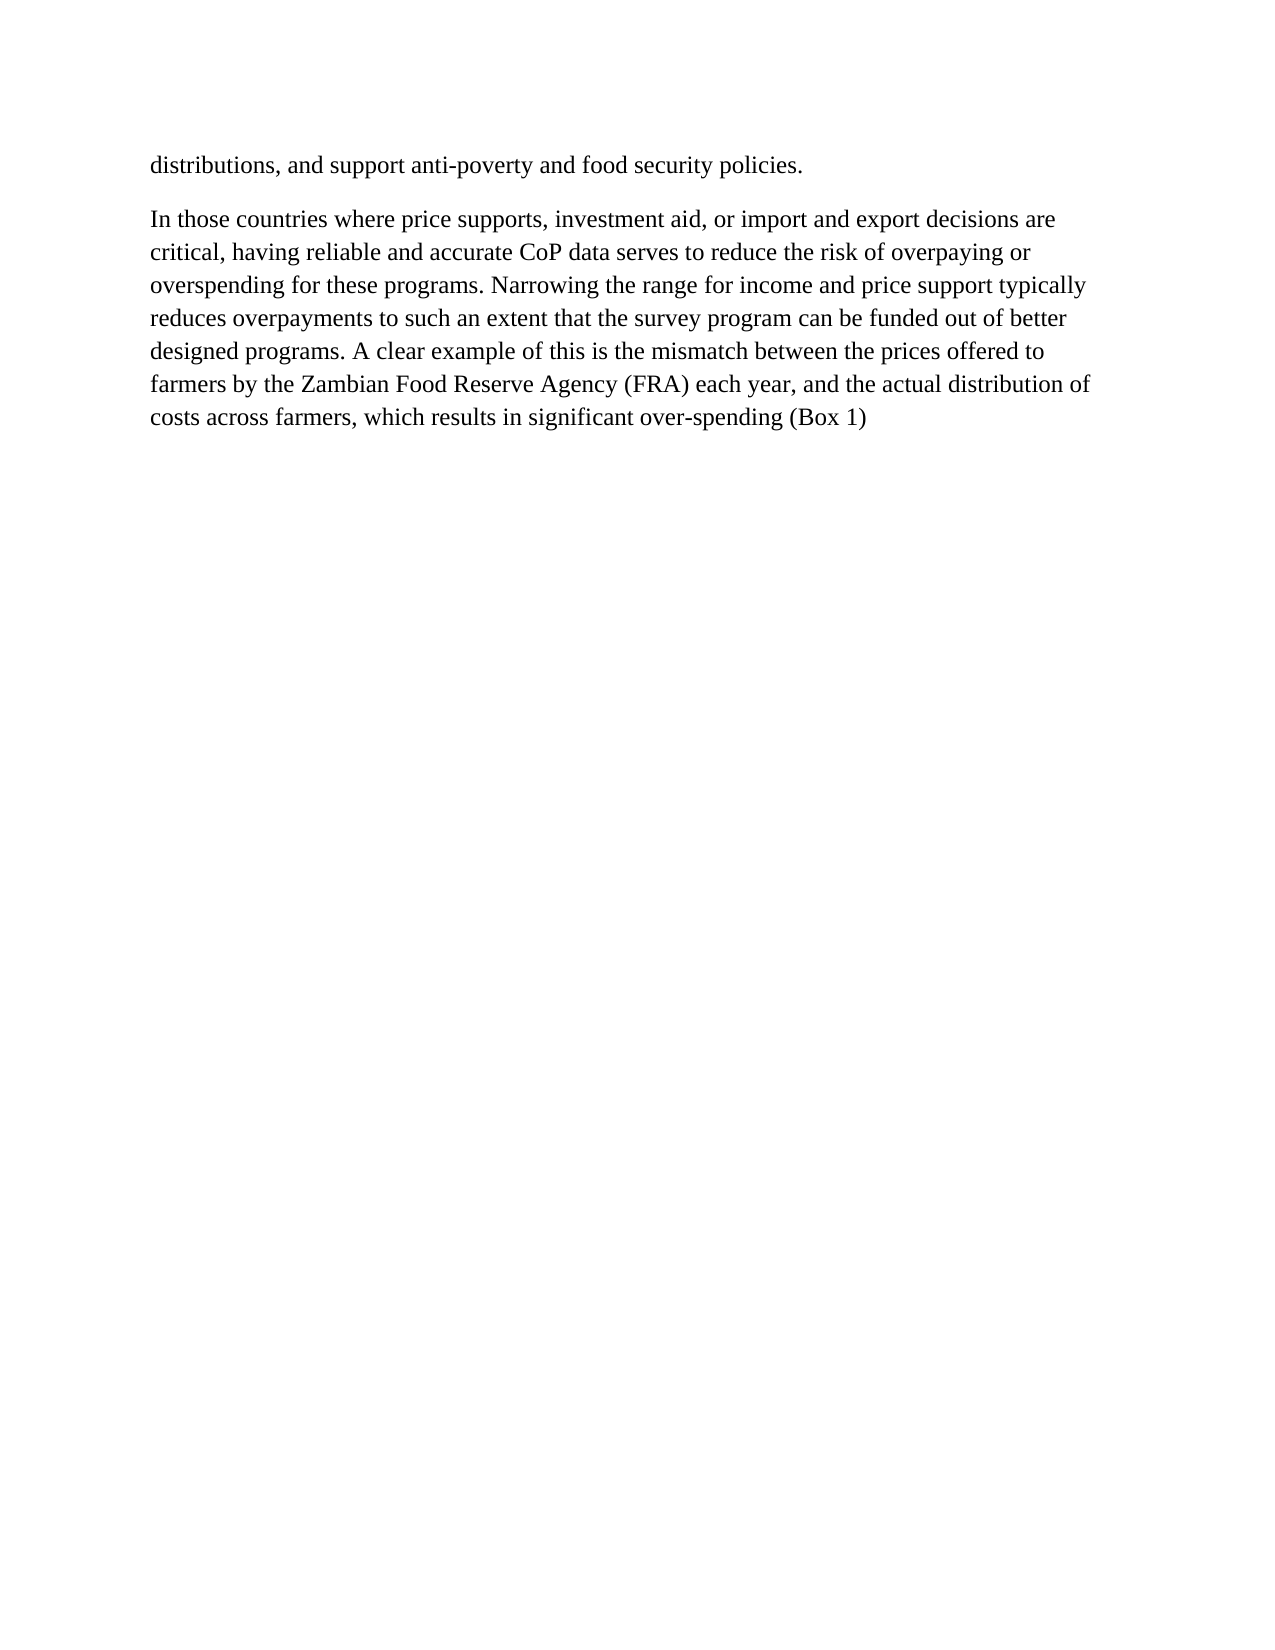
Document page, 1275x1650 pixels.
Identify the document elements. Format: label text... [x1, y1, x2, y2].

text In those countries where price supports, investment aid, or import and export decisions are critical, having reliable and accurate CoP data serves to reduce the risk of overpaying or overspending for these programs. Narrowing the range for income and price support typically reduces overpayments to such an extent that the survey program can be funded out of better designed programs. A clear example of this is the mismatch between the prices offered to farmers by the Zambian Food Reserve Agency (FRA) each year, and the actual distribution of costs across farmers, which results in significant over-spending (Box 1) [150, 204, 1125, 431]
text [150, 150, 1125, 179]
